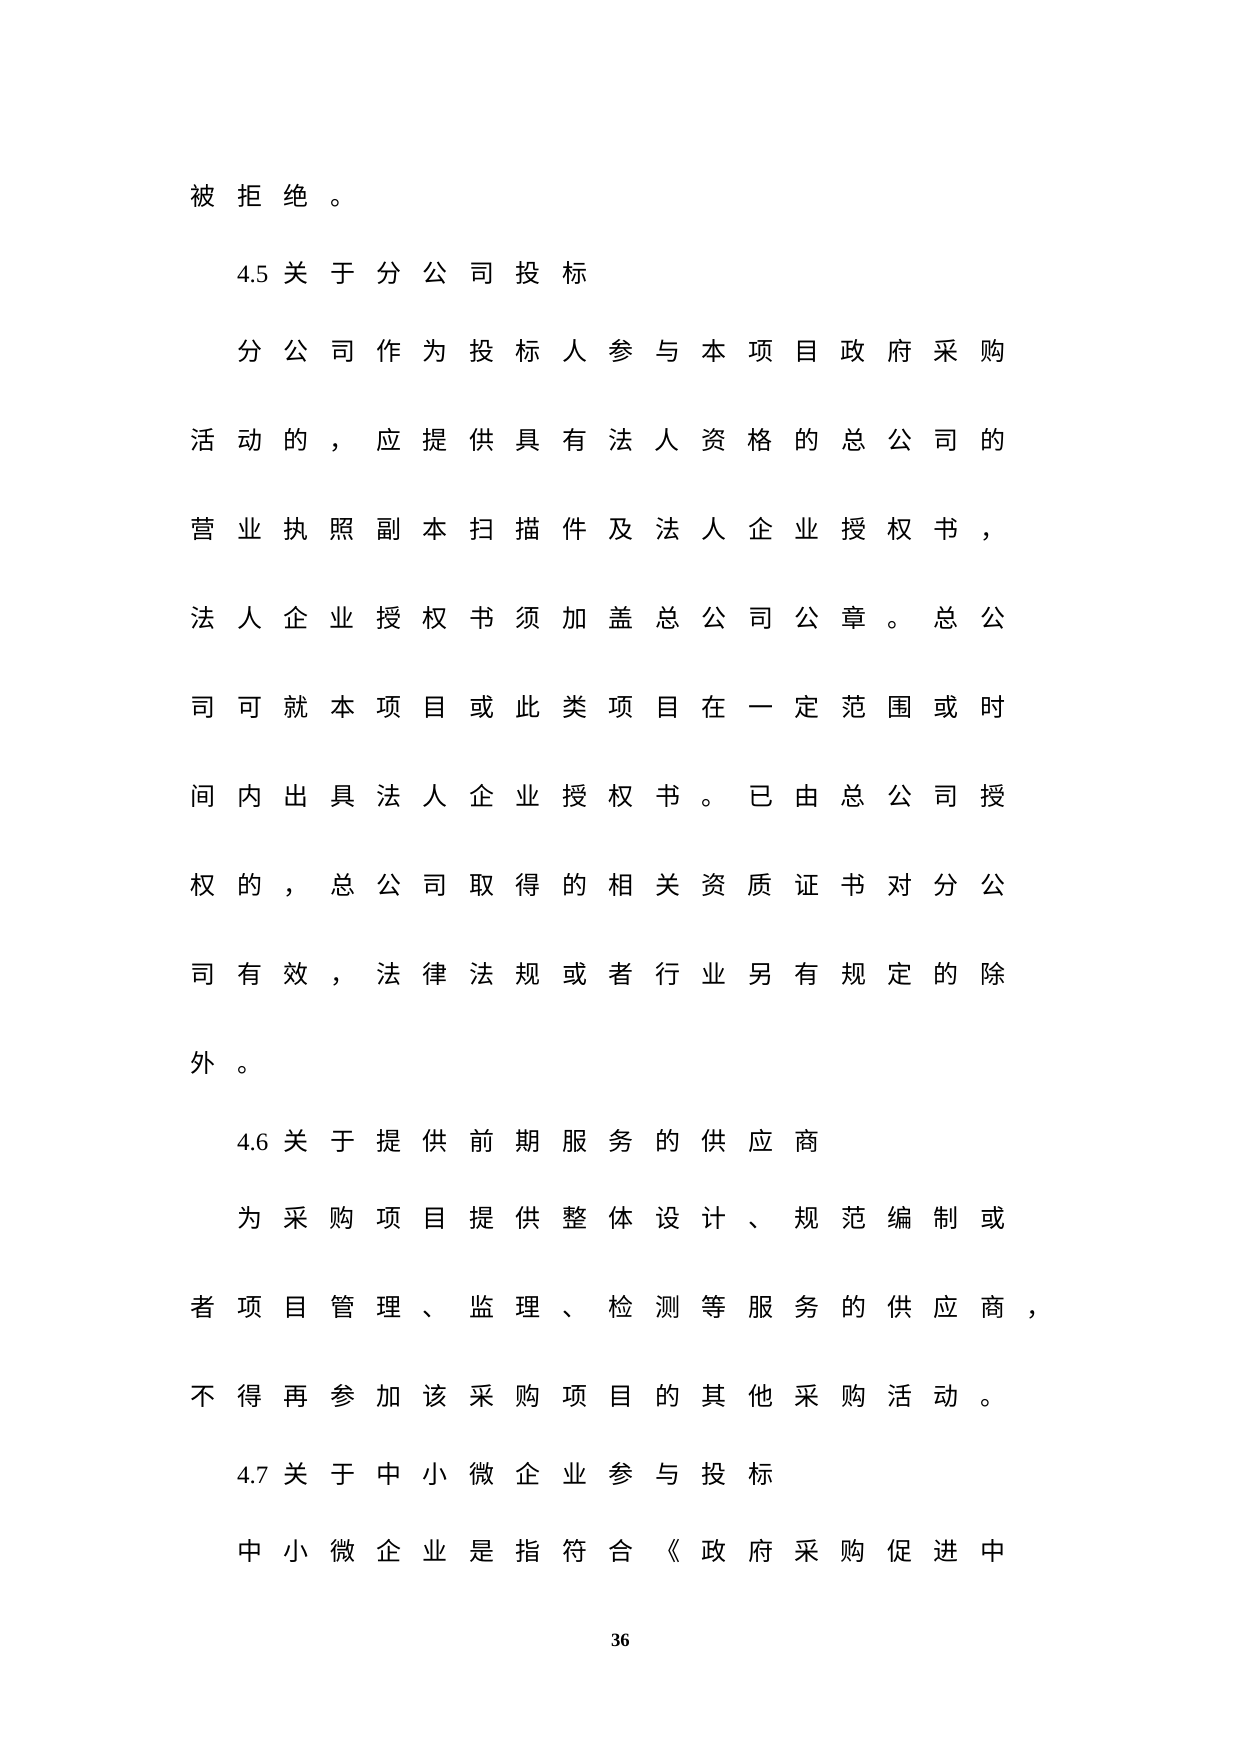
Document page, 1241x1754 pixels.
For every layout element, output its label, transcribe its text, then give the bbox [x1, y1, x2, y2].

text 分公司作为投标人参与本项目政府采购活动的，应提供具有法人资格的总公司的营业执照副本扫描件及法人企业授权书，法人企业授权书须加盖总公司公章。总公司可就本项目或此类项目在一定范围或时间内出具法人企业授权书。已由总公司授权的，总公司取得的相关资质证书对分公司有效，法律法规或者行业另有规定的除外。 [190, 319, 1050, 1091]
text 4.5 关于分公司投标 [190, 242, 1050, 301]
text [190, 164, 1050, 224]
text 为采购项目提供整体设计、规范编制或者项目管理、监理、检测等服务的供应商，不得再参加该采购项目的其他采购活动。 [190, 1187, 1050, 1424]
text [190, 1520, 1050, 1579]
text 4.7 关于中小微企业参与投标 [190, 1443, 1050, 1502]
text 4.6 关于提供前期服务的供应商 [190, 1109, 1050, 1169]
